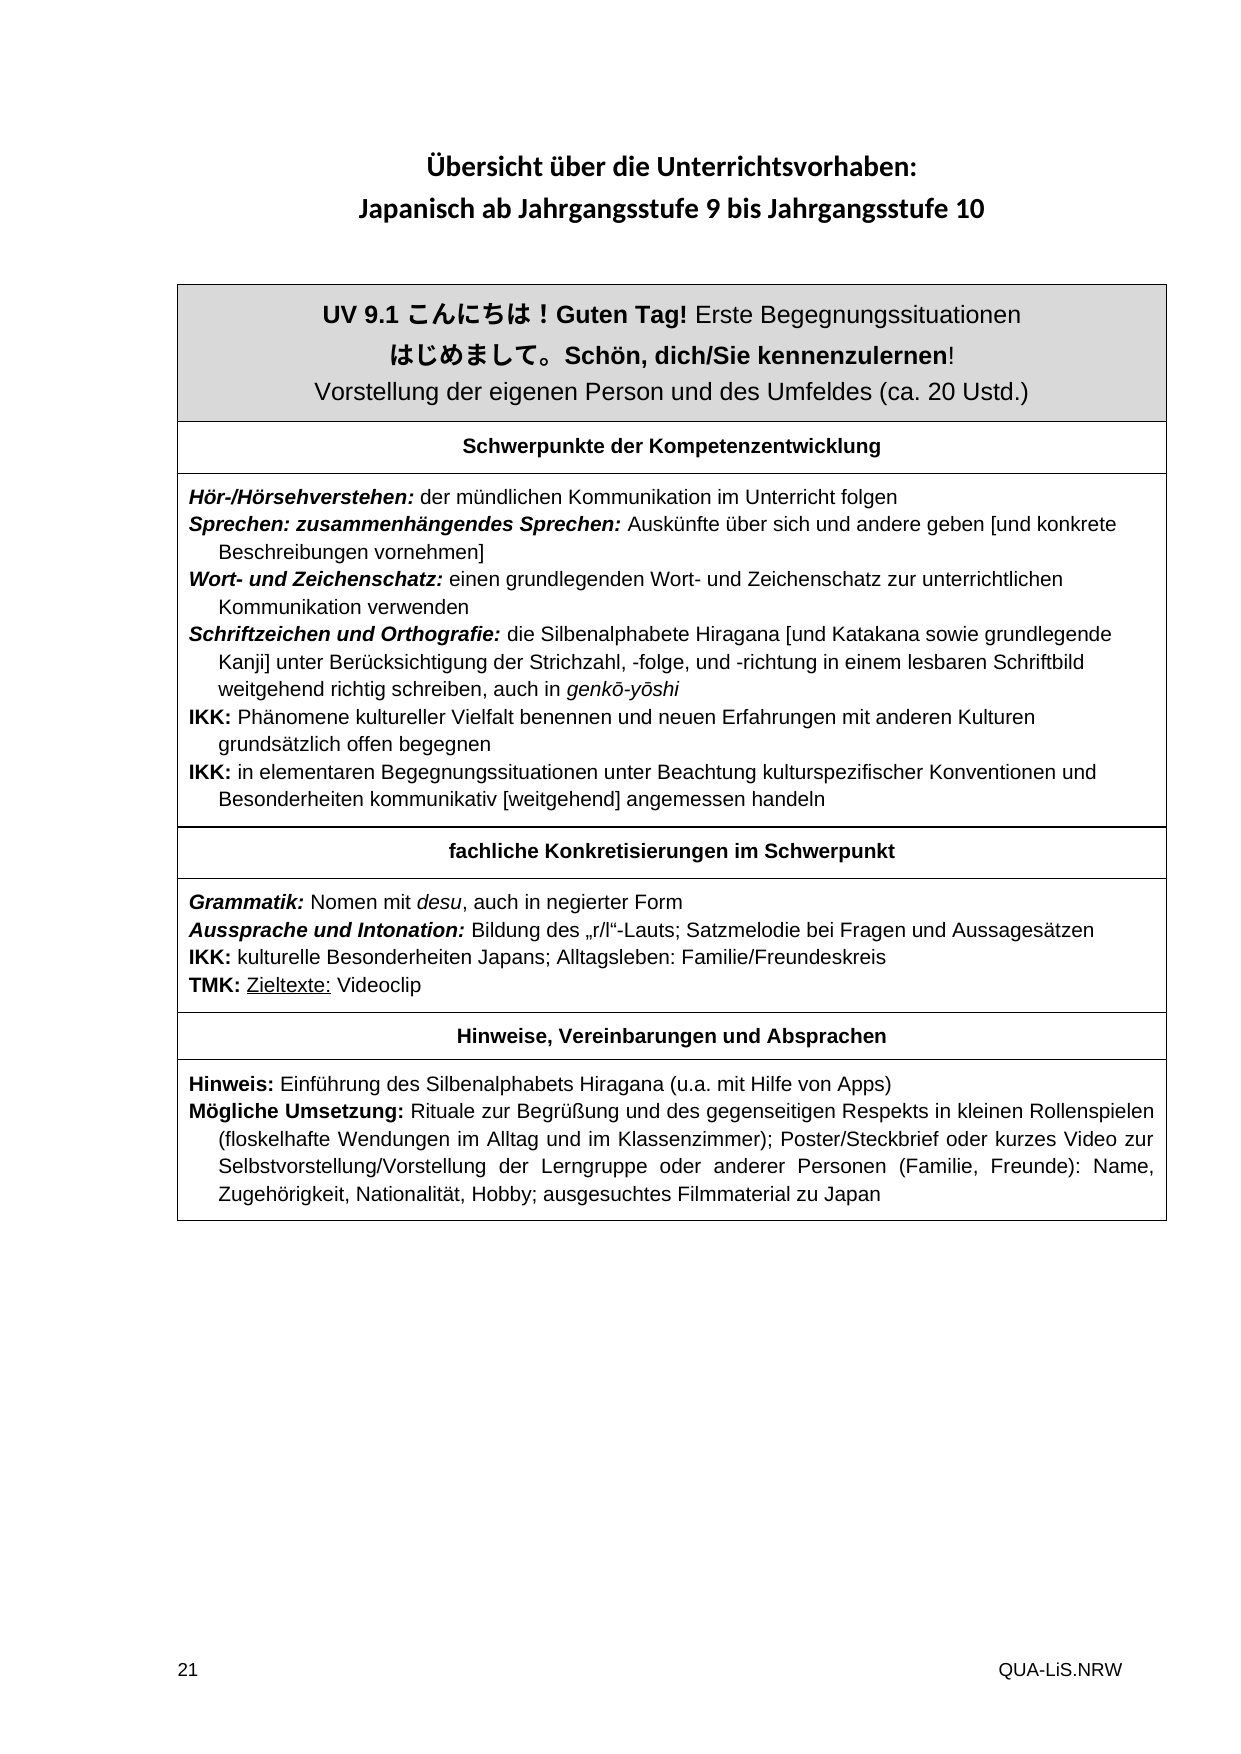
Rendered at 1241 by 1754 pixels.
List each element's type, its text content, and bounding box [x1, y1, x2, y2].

table_cell Hör-/Hörsehverstehen: der mündlichen Kommunikation im Unterricht folgen Sprechen: zusammenhängendes Sprechen: Auskünfte über sich und andere geben [und konkrete Beschreibungen vornehmen] Wort- und Zeichenschatz: einen grundlegenden Wort- und Zeichenschatz zur unterrichtlichen Kommunikation verwenden Schriftzeichen und Orthografie: die Silbenalphabete Hiragana [und Katakana sowie grundlegende Kanji] unter Berücksichtigung der Strichzahl, -folge, und -richtung in einem lesbaren Schriftbild weitgehend richtig schreiben, auch in genkō-yōshi IKK: Phänomene kultureller Vielfalt benennen und neuen Erfahrungen mit anderen Kulturen grundsätzlich offen begegnen IKK: in elementaren Begegnungssituationen unter Beachtung kulturspezifischer Konventionen und Besonderheiten kommunikativ [weitgehend] angemessen handeln [178, 474, 1166, 826]
table_cell fachliche Konkretisierungen im Schwerpunkt [178, 828, 1166, 878]
text Japanisch ab Jahrgangsstufe 9 bis Jahrgangsstufe 10 [177, 190, 1167, 226]
table_cell Grammatik: Nomen mit desu, auch in negierter Form Aussprache und Intonation: Bildung des „r/l“-Lauts; Satzmelodie bei Fragen und Aussagesätzen IKK: kulturelle Besonderheiten Japans; Alltagsleben: Familie/Freundeskreis TMK: Zieltexte: Videoclip [178, 879, 1166, 1012]
table_cell Hinweis: Einführung des Silbenalphabets Hiragana (u.a. mit Hilfe von Apps) Mögliche Umsetzung: Rituale zur Begrüßung und des gegenseitigen Respekts in kleinen Rollenspielen (floskelhafte Wendungen im Alltag und im Klassenzimmer); Poster/Steckbrief oder kurzes Video zur Selbstvorstellung/Vorstellung der Lerngruppe oder anderer Personen (Familie, Freunde): Name, Zugehörigkeit, Nationalität, Hobby; ausgesuchtes Filmmaterial zu Japan [178, 1060, 1166, 1220]
table_header UV 9.1 こんにちは！Guten Tag! Erste Begegnungssituationen はじめまして。Schön, dich/Sie kennenzulernen! Vorstellung der eigenen Person und des Umfeldes (ca. 20 Ustd.) [178, 285, 1166, 421]
table_cell Schwerpunkte der Kompetenzentwicklung [178, 422, 1166, 472]
table_cell Hinweise, Vereinbarungen und Absprachen [178, 1013, 1166, 1059]
text Übersicht über die Unterrichtsvorhaben: [177, 148, 1167, 183]
